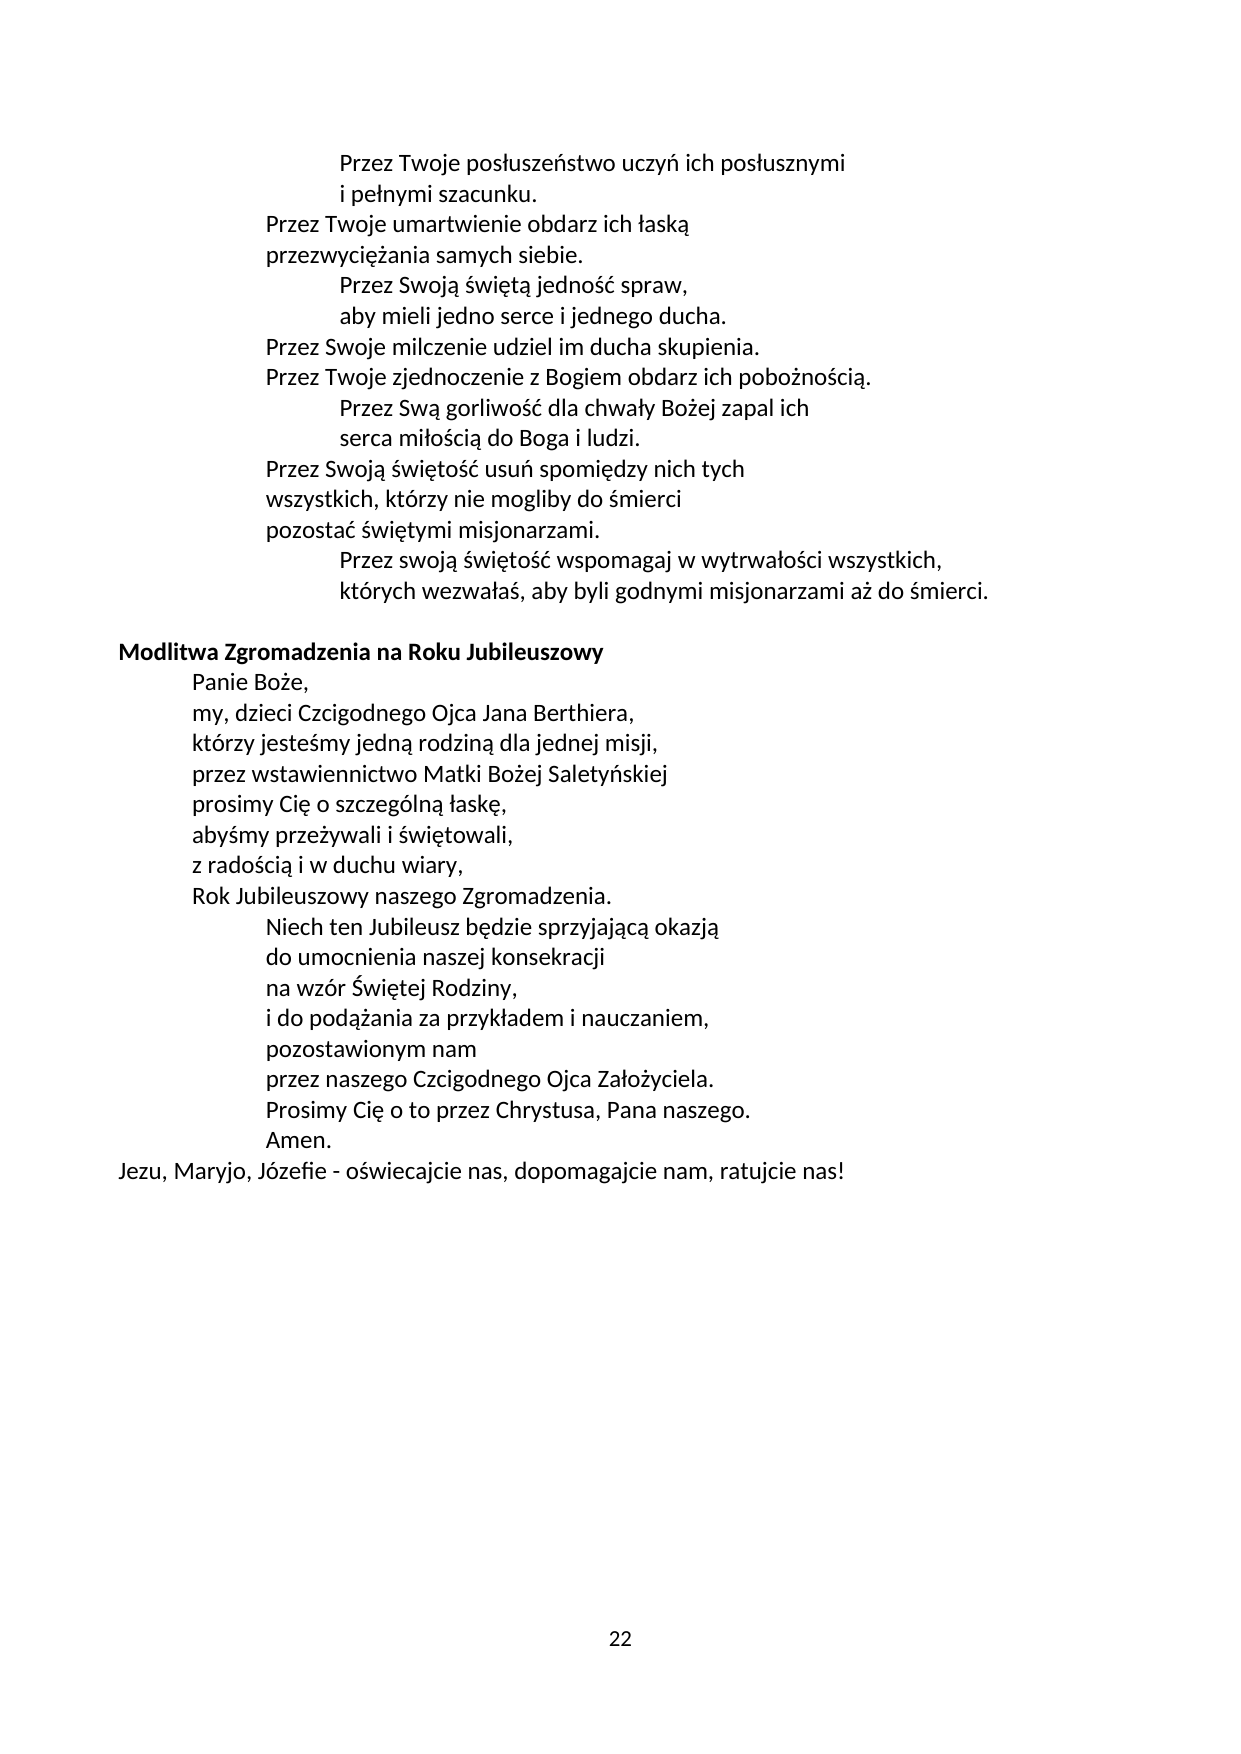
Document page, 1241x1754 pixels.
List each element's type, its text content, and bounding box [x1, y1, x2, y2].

text Modlitwa Zgromadzenia na Roku Jubileuszowy [118, 636, 1122, 666]
text Przez Twoje posłuszeństwo uczyń ich posłusznymi [266, 148, 1122, 178]
text pozostawionym nam [266, 1033, 1122, 1063]
text których wezwałaś, aby byli godnymi misjonarzami aż do śmierci. [266, 575, 1122, 605]
text i pełnymi szacunku. [266, 178, 1122, 209]
text i do podążania za przykładem i nauczaniem, [266, 1002, 1122, 1033]
text Niech ten Jubileusz będzie sprzyjającą okazją [266, 911, 1122, 941]
text Amen. [266, 1124, 1122, 1155]
text Przez Twoje umartwienie obdarz ich łaską [192, 209, 1122, 239]
text prosimy Cię o szczególną łaskę, [192, 788, 1122, 819]
text przez naszego Czcigodnego Ojca Założyciela. [266, 1063, 1122, 1094]
text Jezu, Maryjo, Józefie - oświecajcie nas, dopomagajcie nam, ratujcie nas! [118, 1155, 1122, 1185]
text Rok Jubileuszowy naszego Zgromadzenia. [192, 880, 1122, 911]
text Przez Swoją świętą jedność spraw, [266, 270, 1122, 300]
text z radością i w duchu wiary, [192, 849, 1122, 880]
text przez wstawiennictwo Matki Bożej Saletyńskiej [192, 758, 1122, 788]
text Prosimy Cię o to przez Chrystusa, Pana naszego. [266, 1094, 1122, 1124]
text Przez Swoje milczenie udziel im ducha skupienia. [192, 331, 1122, 361]
text serca miłością do Boga i ludzi. [266, 422, 1122, 453]
text którzy jesteśmy jedną rodziną dla jednej misji, [192, 727, 1122, 758]
text przezwyciężania samych siebie. [192, 239, 1122, 270]
text do umocnienia naszej konsekracji [266, 941, 1122, 972]
text pozostać świętymi misjonarzami. [192, 514, 1122, 544]
text aby mieli jedno serce i jednego ducha. [266, 300, 1122, 331]
text Przez Swą gorliwość dla chwały Bożej zapal ich [266, 392, 1122, 422]
text wszystkich, którzy nie mogliby do śmierci [192, 483, 1122, 514]
text Panie Boże, [192, 666, 1122, 697]
text Przez Twoje zjednoczenie z Bogiem obdarz ich pobożnością. [192, 361, 1122, 392]
text na wzór Świętej Rodziny, [266, 972, 1122, 1002]
text my, dzieci Czcigodnego Ojca Jana Berthiera, [192, 697, 1122, 727]
text Przez Swoją świętość usuń spomiędzy nich tych [192, 453, 1122, 483]
text Przez swoją świętość wspomagaj w wytrwałości wszystkich, [266, 544, 1122, 575]
text abyśmy przeżywali i świętowali, [192, 819, 1122, 849]
